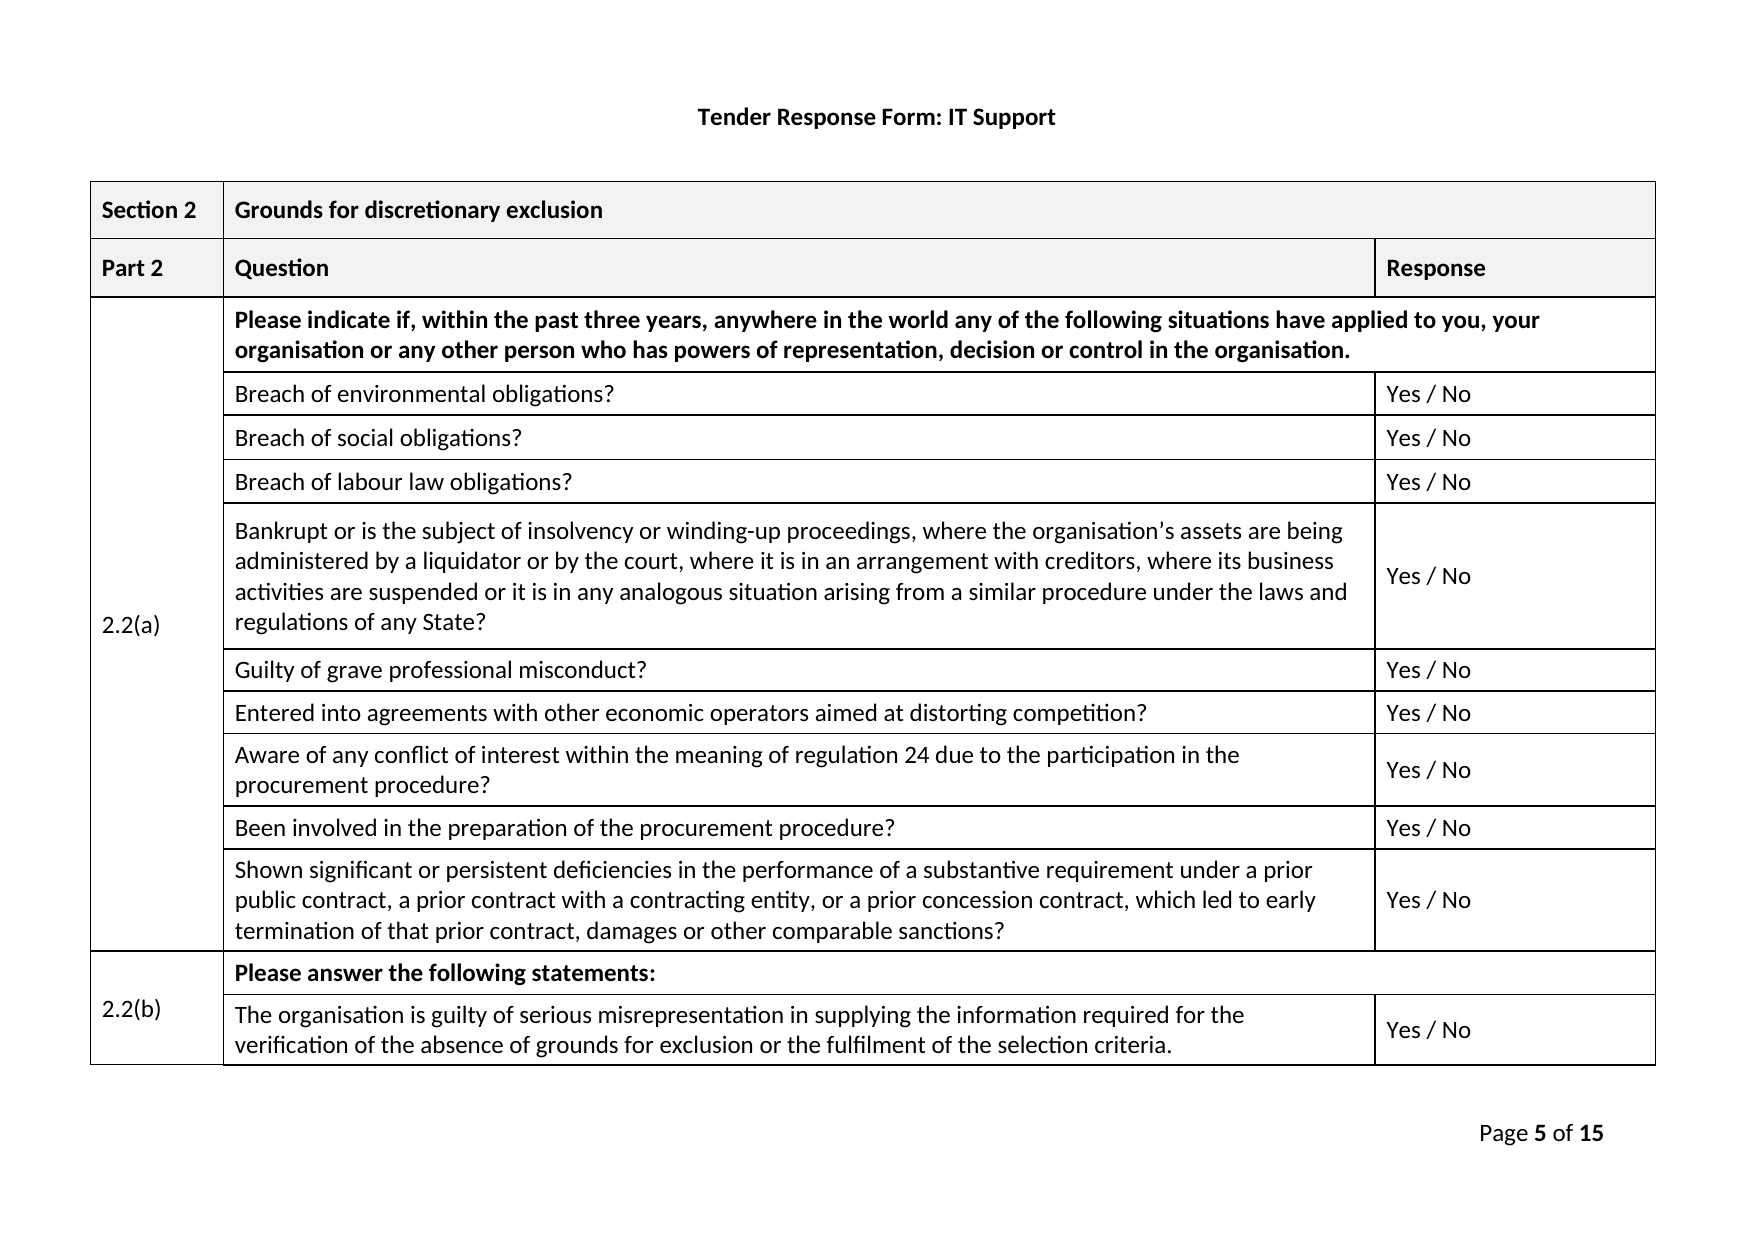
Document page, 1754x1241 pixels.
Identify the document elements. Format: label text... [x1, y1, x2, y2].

table_cell Bankrupt or is the subject of insolvency or winding-up proceedings, where the organisation’s assets are being administered by a liquidator or by the court, where it is in an arrangement with creditors, where its business activities are suspended or it is in any analogous situation arising from a similar procedure under the laws and regulations of any State? [224, 504, 1374, 648]
table_cell Response [1376, 239, 1655, 296]
table_cell Yes / No [1376, 460, 1655, 502]
table_cell Guilty of grave professional misconduct? [224, 650, 1374, 690]
table_cell Aware of any conflict of interest within the meaning of regulation 24 due to the participation in the procurement procedure? [224, 734, 1374, 805]
table_cell Yes / No [1376, 416, 1655, 458]
table_cell Entered into agreements with other economic operators aimed at distorting competition? [224, 692, 1374, 732]
table_cell Please answer the following statements: [224, 952, 1655, 994]
table_cell Yes / No [1376, 807, 1655, 848]
table_cell Yes / No [1376, 850, 1655, 950]
table_cell Question [224, 239, 1374, 296]
table_header Section 2 [91, 182, 223, 237]
table_cell Yes / No [1376, 692, 1655, 732]
table_cell Yes / No [1376, 650, 1655, 690]
table_cell Part 2 [91, 239, 223, 296]
table_header Grounds for discretionary exclusion [224, 182, 1655, 237]
table_cell Yes / No [1376, 373, 1655, 414]
table_cell 2.2(b) [91, 952, 223, 1064]
table_cell Been involved in the preparation of the procurement procedure? [224, 807, 1374, 848]
table_cell Yes / No [1376, 995, 1655, 1064]
table_cell The organisation is guilty of serious misrepresentation in supplying the information required for the verification of the absence of grounds for exclusion or the fulfilment of the selection criteria. [224, 995, 1374, 1064]
table_cell Breach of social obligations? [224, 416, 1374, 458]
table_cell Yes / No [1376, 734, 1655, 805]
table_cell 2.2(a) [91, 298, 223, 950]
table_cell Shown significant or persistent deficiencies in the performance of a substantive requirement under a prior public contract, a prior contract with a contracting entity, or a prior concession contract, which led to early termination of that prior contract, damages or other comparable sanctions? [224, 850, 1374, 950]
table_cell Yes / No [1376, 504, 1655, 648]
table_cell Please indicate if, within the past three years, anywhere in the world any of the following situations have applied to you, your organisation or any other person who has powers of representation, decision or control in the organisation. [224, 298, 1655, 371]
table_cell Breach of environmental obligations? [224, 373, 1374, 414]
table_cell Breach of labour law obligations? [224, 460, 1374, 502]
